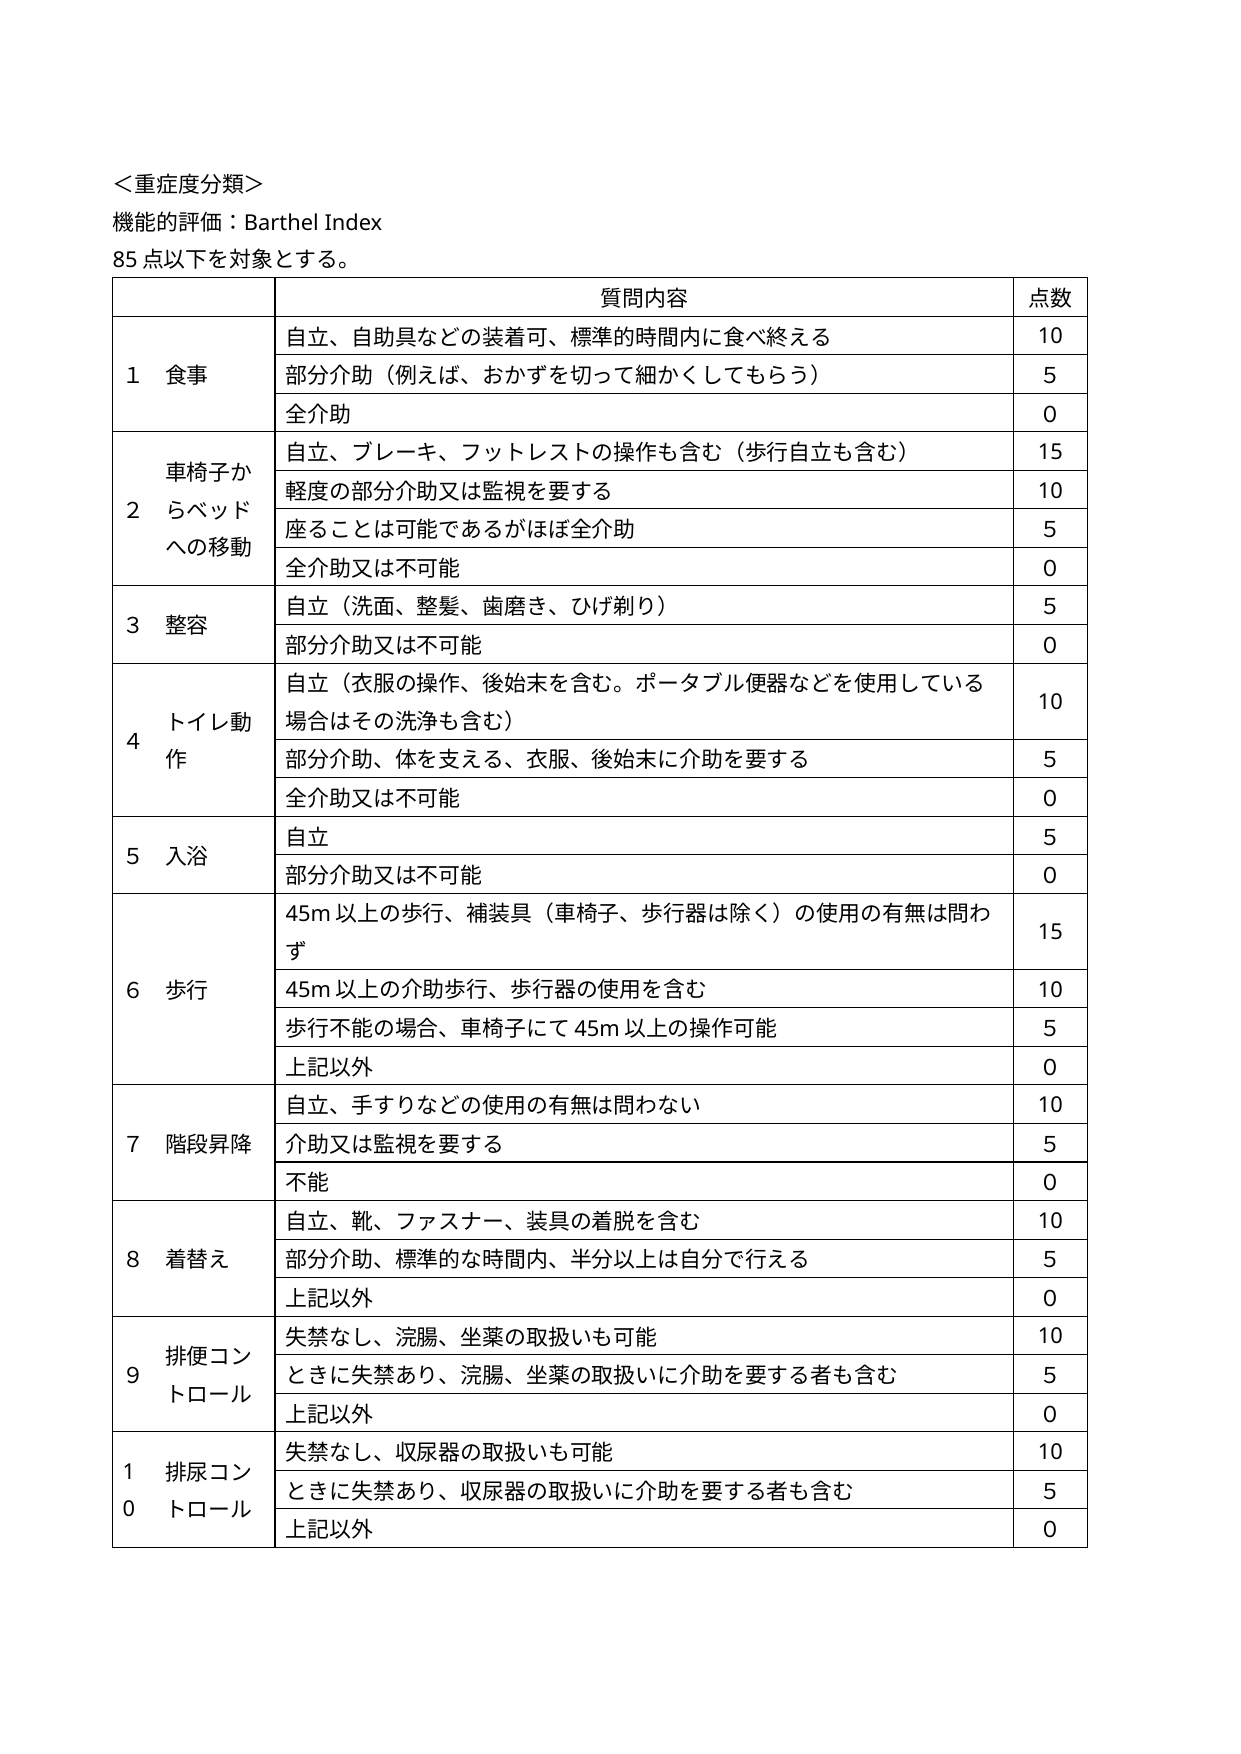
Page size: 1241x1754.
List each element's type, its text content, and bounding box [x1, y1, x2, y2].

table_header 質問内容 [276, 278, 1013, 316]
table_cell ５ [1014, 1240, 1087, 1277]
table_cell 10 [1014, 471, 1087, 508]
table_cell ０ [1014, 394, 1087, 431]
table_cell ０ [1014, 855, 1087, 893]
table_cell 全介助又は不可能 [276, 778, 1013, 816]
table_cell 失禁なし、浣腸、坐薬の取扱いも可能 [276, 1317, 1013, 1354]
table_cell ０ [1014, 1394, 1087, 1431]
table_cell ０ [1014, 778, 1087, 816]
table_cell 自立、靴、ファスナー、装具の着脱を含む [276, 1201, 1013, 1238]
table_cell 歩行不能の場合、車椅子にて45m以上の操作可能 [276, 1008, 1013, 1046]
table_cell 入浴 [155, 817, 274, 893]
table_cell 10 [1014, 1085, 1087, 1123]
table_header [113, 278, 274, 316]
table_cell 車椅子からベッドへの移動 [155, 432, 274, 585]
table_cell 10 [1014, 1201, 1087, 1238]
text 85点以下を対象とする。 [112, 239, 1128, 277]
table_cell １ [113, 317, 154, 431]
table_cell ０ [1014, 1278, 1087, 1316]
table_cell 部分介助、体を支える、衣服、後始末に介助を要する [276, 740, 1013, 777]
table_cell 上記以外 [276, 1394, 1013, 1431]
table_cell ときに失禁あり、収尿器の取扱いに介助を要する者も含む [276, 1471, 1013, 1508]
text ＜重症度分類＞ [112, 164, 1128, 202]
table_cell 10 [1014, 664, 1087, 738]
table_cell 部分介助、標準的な時間内、半分以上は自分で行える [276, 1240, 1013, 1277]
table_cell トイレ動作 [155, 664, 274, 816]
table_cell ７ [113, 1085, 154, 1200]
table_cell 全介助 [276, 394, 1013, 431]
table_cell ５ [1014, 509, 1087, 547]
table_cell 10 [1014, 317, 1087, 354]
table_cell ５ [1014, 1124, 1087, 1161]
table_cell ０ [1014, 548, 1087, 585]
table_cell 食事 [155, 317, 274, 431]
table_cell ５ [1014, 1471, 1087, 1508]
table_cell ０ [1014, 1509, 1087, 1547]
table_cell ０ [1014, 1047, 1087, 1084]
table_cell ２ [113, 432, 154, 585]
table_cell ５ [1014, 1355, 1087, 1393]
table_cell 排尿コントロール [155, 1432, 274, 1547]
table_cell 全介助又は不可能 [276, 548, 1013, 585]
table_cell 上記以外 [276, 1509, 1013, 1547]
table_cell ４ [113, 664, 154, 816]
table_cell 上記以外 [276, 1278, 1013, 1316]
table_cell ５ [1014, 1008, 1087, 1046]
table_cell ５ [1014, 355, 1087, 393]
table_cell ５ [1014, 817, 1087, 854]
table_header 点数 [1014, 278, 1087, 316]
table_cell 自立（衣服の操作、後始末を含む。ポータブル便器などを使用している場合はその洗浄も含む） [276, 664, 1013, 738]
text 機能的評価：Barthel Index [112, 202, 1128, 239]
table_cell ０ [1014, 1163, 1087, 1200]
table_cell ８ [113, 1201, 154, 1316]
table_cell 自立、自助具などの装着可、標準的時間内に食べ終える [276, 317, 1013, 354]
table_cell ６ [113, 894, 154, 1084]
table_cell 45m以上の介助歩行、歩行器の使用を含む [276, 970, 1013, 1007]
table_cell ３ [113, 586, 154, 662]
table_cell 45m以上の歩行、補装具（車椅子、歩行器は除く）の使用の有無は問わず [276, 894, 1013, 969]
table_cell ５ [113, 817, 154, 893]
table_cell 自立、ブレーキ、フットレストの操作も含む（歩行自立も含む） [276, 432, 1013, 470]
table_cell 座ることは可能であるがほぼ全介助 [276, 509, 1013, 547]
table_cell 部分介助又は不可能 [276, 855, 1013, 893]
table_cell 部分介助（例えば、おかずを切って細かくしてもらう） [276, 355, 1013, 393]
table_cell 着替え [155, 1201, 274, 1316]
table_cell 10 [1014, 1432, 1087, 1470]
table_cell 排便コントロール [155, 1317, 274, 1431]
table_cell 10 [113, 1432, 154, 1547]
table_cell ０ [1014, 625, 1087, 662]
table_cell 階段昇降 [155, 1085, 274, 1200]
table_cell 部分介助又は不可能 [276, 625, 1013, 662]
table_cell ５ [1014, 740, 1087, 777]
table_cell 自立、手すりなどの使用の有無は問わない [276, 1085, 1013, 1123]
table_cell 不能 [276, 1163, 1013, 1200]
table_cell 10 [1014, 1317, 1087, 1354]
table_cell ９ [113, 1317, 154, 1431]
table_cell 歩行 [155, 894, 274, 1084]
table_cell 軽度の部分介助又は監視を要する [276, 471, 1013, 508]
table_cell ときに失禁あり、浣腸、坐薬の取扱いに介助を要する者も含む [276, 1355, 1013, 1393]
table_cell 介助又は監視を要する [276, 1124, 1013, 1161]
table_cell 10 [1014, 970, 1087, 1007]
table_cell 15 [1014, 432, 1087, 470]
table_cell 整容 [155, 586, 274, 662]
table_cell 15 [1014, 894, 1087, 969]
table_cell 自立 [276, 817, 1013, 854]
table_cell ５ [1014, 586, 1087, 624]
table_cell 自立（洗面、整髪、歯磨き、ひげ剃り） [276, 586, 1013, 624]
table_cell 上記以外 [276, 1047, 1013, 1084]
table_cell 失禁なし、収尿器の取扱いも可能 [276, 1432, 1013, 1470]
